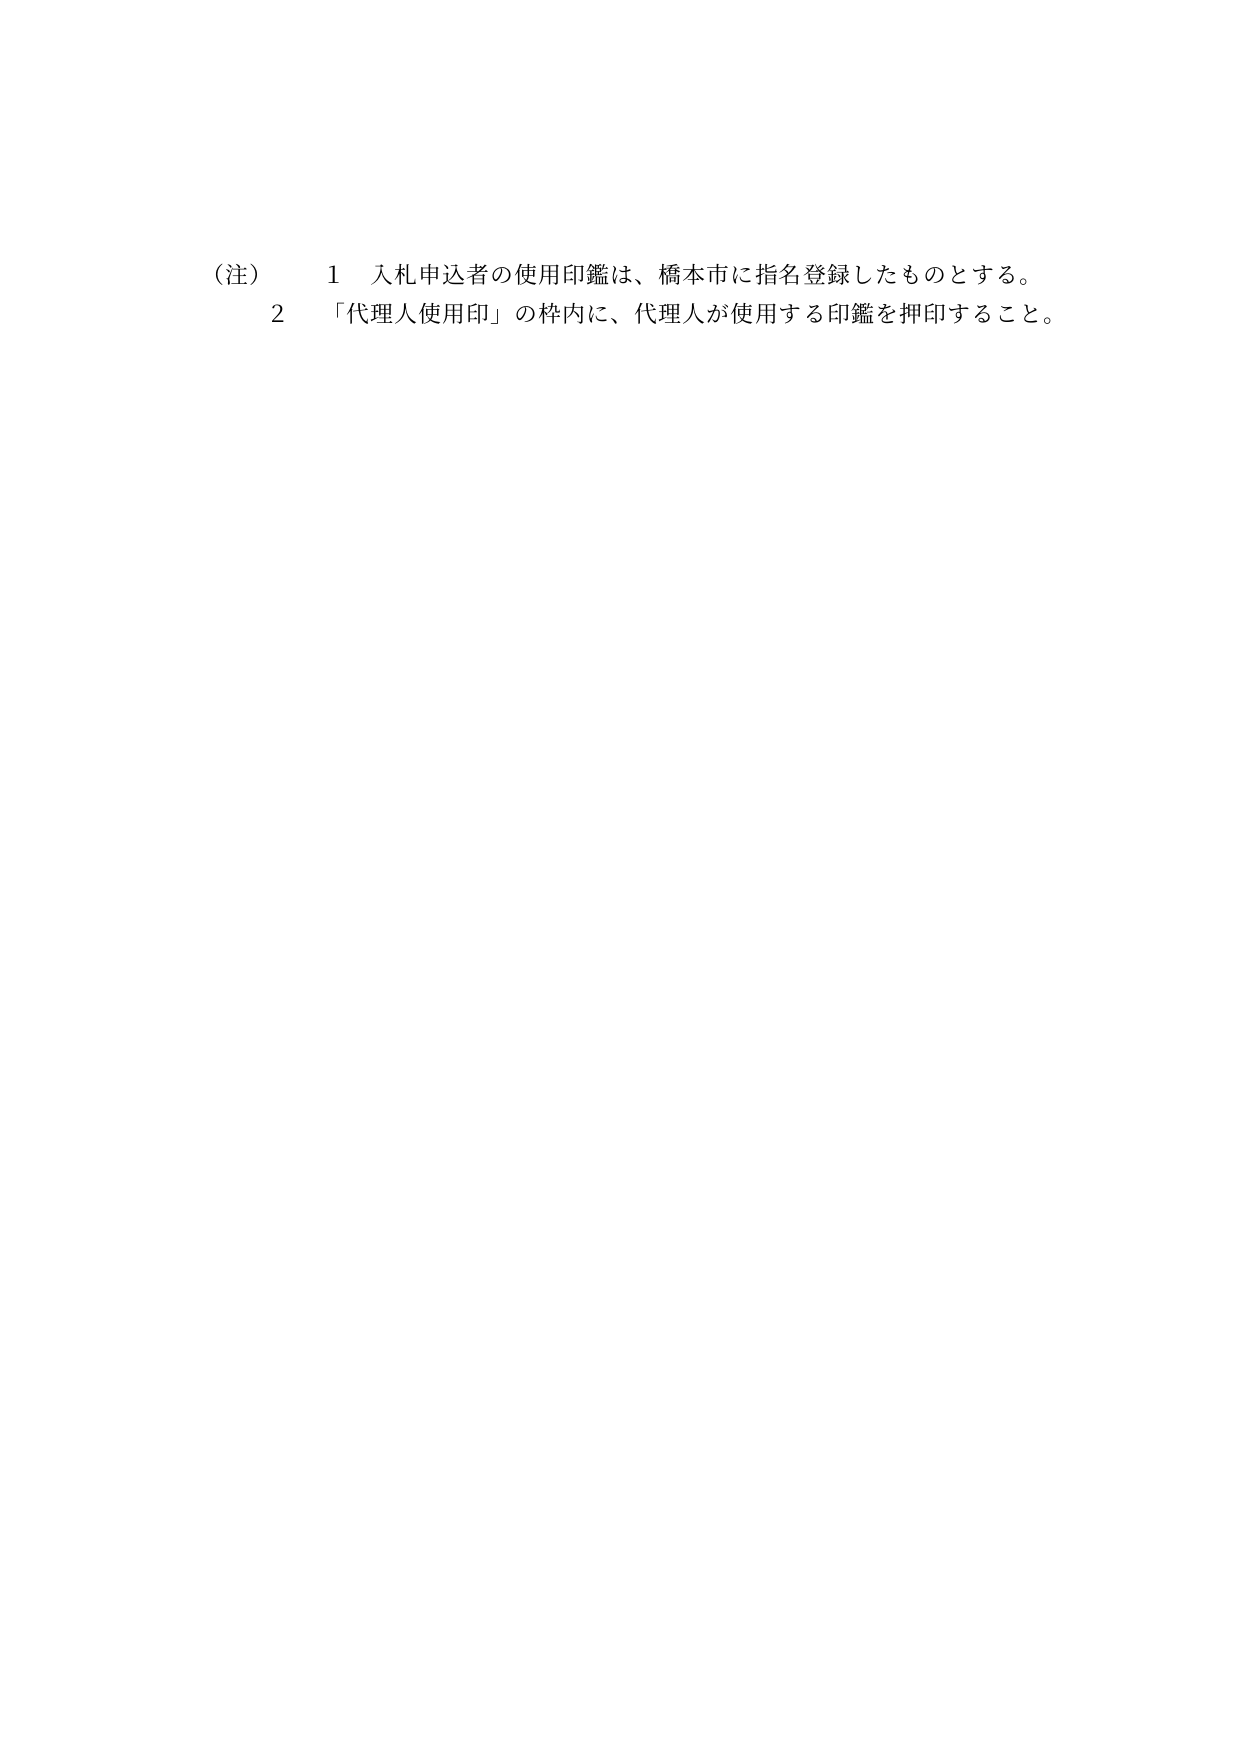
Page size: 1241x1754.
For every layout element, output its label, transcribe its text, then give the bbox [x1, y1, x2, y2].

text （注） １ 入札申込者の使用印鑑は、に指名登録したものとする。 [178, 255, 1092, 293]
text ２ 「代理人使用印」の枠内に、代理人が使用する印鑑を押印すること。 [178, 293, 1092, 331]
